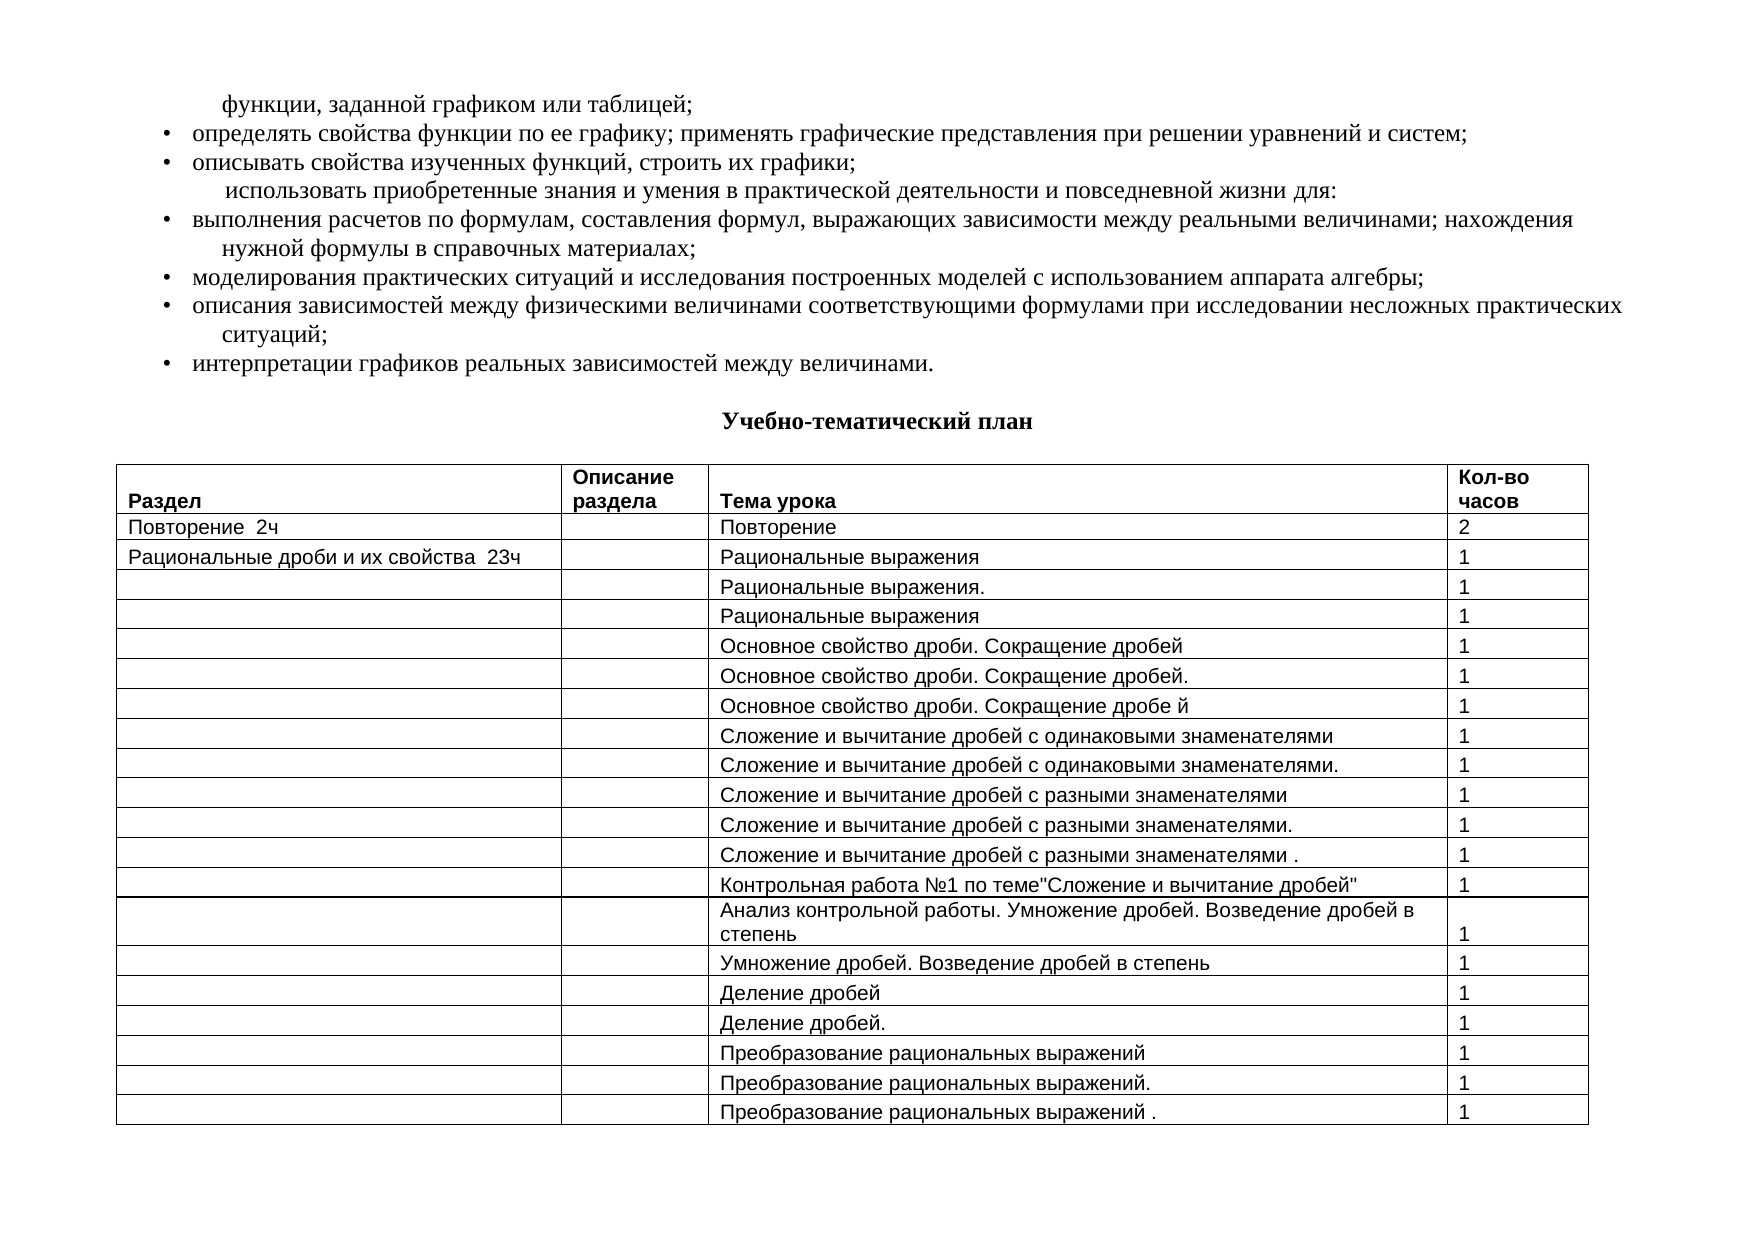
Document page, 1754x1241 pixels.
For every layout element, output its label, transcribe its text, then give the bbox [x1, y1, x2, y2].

table_cell [117, 778, 561, 807]
table_cell 1 [1448, 659, 1588, 688]
table_cell [562, 946, 708, 975]
table_cell Сложение и вычитание дробей с одинаковыми знаменателями. [709, 749, 1447, 777]
table_cell 1 [1448, 540, 1588, 569]
table_cell [562, 1036, 708, 1064]
table_cell Преобразование рациональных выражений. [709, 1066, 1447, 1094]
table_cell Повторение [709, 514, 1447, 539]
table_cell Рациональные выражения [709, 600, 1447, 628]
table_cell [562, 1006, 708, 1035]
table_cell [562, 898, 708, 945]
table_cell [117, 570, 561, 598]
list описывать свойства изученных функций, строить их графики; [162, 147, 1636, 175]
table_cell Преобразование рациональных выражений . [709, 1095, 1447, 1124]
table_header Описание раздела [562, 465, 708, 512]
table_cell [562, 976, 708, 1005]
table_cell Рациональные дроби и их свойства 23ч [117, 540, 561, 569]
table_cell 1 [1448, 1066, 1588, 1094]
text Учебно-тематический план [118, 406, 1636, 435]
table_cell Основное свойство дроби. Сокращение дробей [709, 629, 1447, 658]
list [162, 89, 1634, 117]
table_cell Основное свойство дроби. Сокращение дробей. [709, 659, 1447, 688]
table_cell Деление дробей. [709, 1006, 1447, 1035]
table_cell [562, 1066, 708, 1094]
table_cell [117, 1036, 561, 1064]
list определять свойства функции по ее графику; применять графические представления при решении уравнений и систем; [162, 118, 1636, 147]
table_cell Контрольная работа №1 по теме"Сложение и вычитание дробей" [709, 868, 1447, 896]
table_cell 1 [1448, 1036, 1588, 1064]
table_cell 1 [1448, 689, 1588, 718]
table_cell [562, 1095, 708, 1124]
table_cell [562, 749, 708, 777]
table_cell 1 [1448, 719, 1588, 747]
table_cell [117, 1095, 561, 1124]
table_cell 1 [1448, 946, 1588, 975]
table_cell [117, 749, 561, 777]
table_cell [562, 659, 708, 688]
table_cell [117, 719, 561, 747]
table_cell Основное свойство дроби. Сокращение дробе й [709, 689, 1447, 718]
table_header Раздел [117, 465, 561, 512]
table_cell [562, 514, 708, 539]
list интерпретации графиков реальных зависимостей между величинами. [162, 348, 1636, 377]
table_cell 1 [1448, 868, 1588, 896]
table_cell [117, 629, 561, 658]
table_cell Сложение и вычитание дробей с разными знаменателями. [709, 808, 1447, 837]
table_cell Сложение и вычитание дробей с разными знаменателями . [709, 838, 1447, 867]
table_cell 1 [1448, 600, 1588, 628]
table_cell 2 [1448, 514, 1588, 539]
table_cell [117, 868, 561, 896]
table_cell [117, 659, 561, 688]
table_cell 1 [1448, 749, 1588, 777]
table_cell Повторение 2ч [117, 514, 561, 539]
table_cell 1 [1448, 898, 1588, 945]
table_cell [117, 600, 561, 628]
table_cell [562, 719, 708, 747]
table_cell 1 [1448, 838, 1588, 867]
table_cell [117, 976, 561, 1005]
list выполнения расчетов по формулам, составления формул, выражающих зависимости между реальными величинами; нахождения нужной формулы в справочных материалах; [162, 204, 1634, 262]
table_cell [117, 946, 561, 975]
list описания зависимостей между физическими величинами соответствующими формулами при исследовании несложных практических ситуаций; [162, 290, 1636, 348]
list моделирования практических ситуаций и исследования построенных моделей с использованием аппарата алгебры; [162, 262, 1636, 290]
table_cell Умножение дробей. Возведение дробей в степень [709, 946, 1447, 975]
table_cell Сложение и вычитание дробей с разными знаменателями [709, 778, 1447, 807]
table_cell [117, 838, 561, 867]
table_cell [562, 570, 708, 598]
table_cell [562, 838, 708, 867]
table_cell [117, 808, 561, 837]
table_cell Рациональные выражения. [709, 570, 1447, 598]
table_cell Преобразование рациональных выражений [709, 1036, 1447, 1064]
table_cell [562, 778, 708, 807]
table_cell 1 [1448, 808, 1588, 837]
text использовать приобретенные знания и умения в практической деятельности и повседневной жизни для: [162, 175, 1636, 204]
table_cell [562, 629, 708, 658]
table_cell [117, 898, 561, 945]
table_cell 1 [1448, 778, 1588, 807]
table_cell 1 [1448, 1006, 1588, 1035]
table_header Кол-во часов [1448, 465, 1588, 512]
table_cell [117, 1066, 561, 1094]
table_cell [117, 689, 561, 718]
table_cell Деление дробей [709, 976, 1447, 1005]
table_cell Рациональные выражения [709, 540, 1447, 569]
table_cell [562, 600, 708, 628]
table_cell [562, 540, 708, 569]
table_cell 1 [1448, 976, 1588, 1005]
table_cell 1 [1448, 629, 1588, 658]
table_cell 1 [1448, 1095, 1588, 1124]
table_cell [562, 868, 708, 896]
table_header Тема урока [709, 465, 1447, 512]
table_cell Анализ контрольной работы. Умножение дробей. Возведение дробей в степень [709, 898, 1447, 945]
table_cell [117, 1006, 561, 1035]
table_cell [562, 808, 708, 837]
table_cell 1 [1448, 570, 1588, 598]
table_cell Сложение и вычитание дробей с одинаковыми знаменателями [709, 719, 1447, 747]
table_cell [562, 689, 708, 718]
